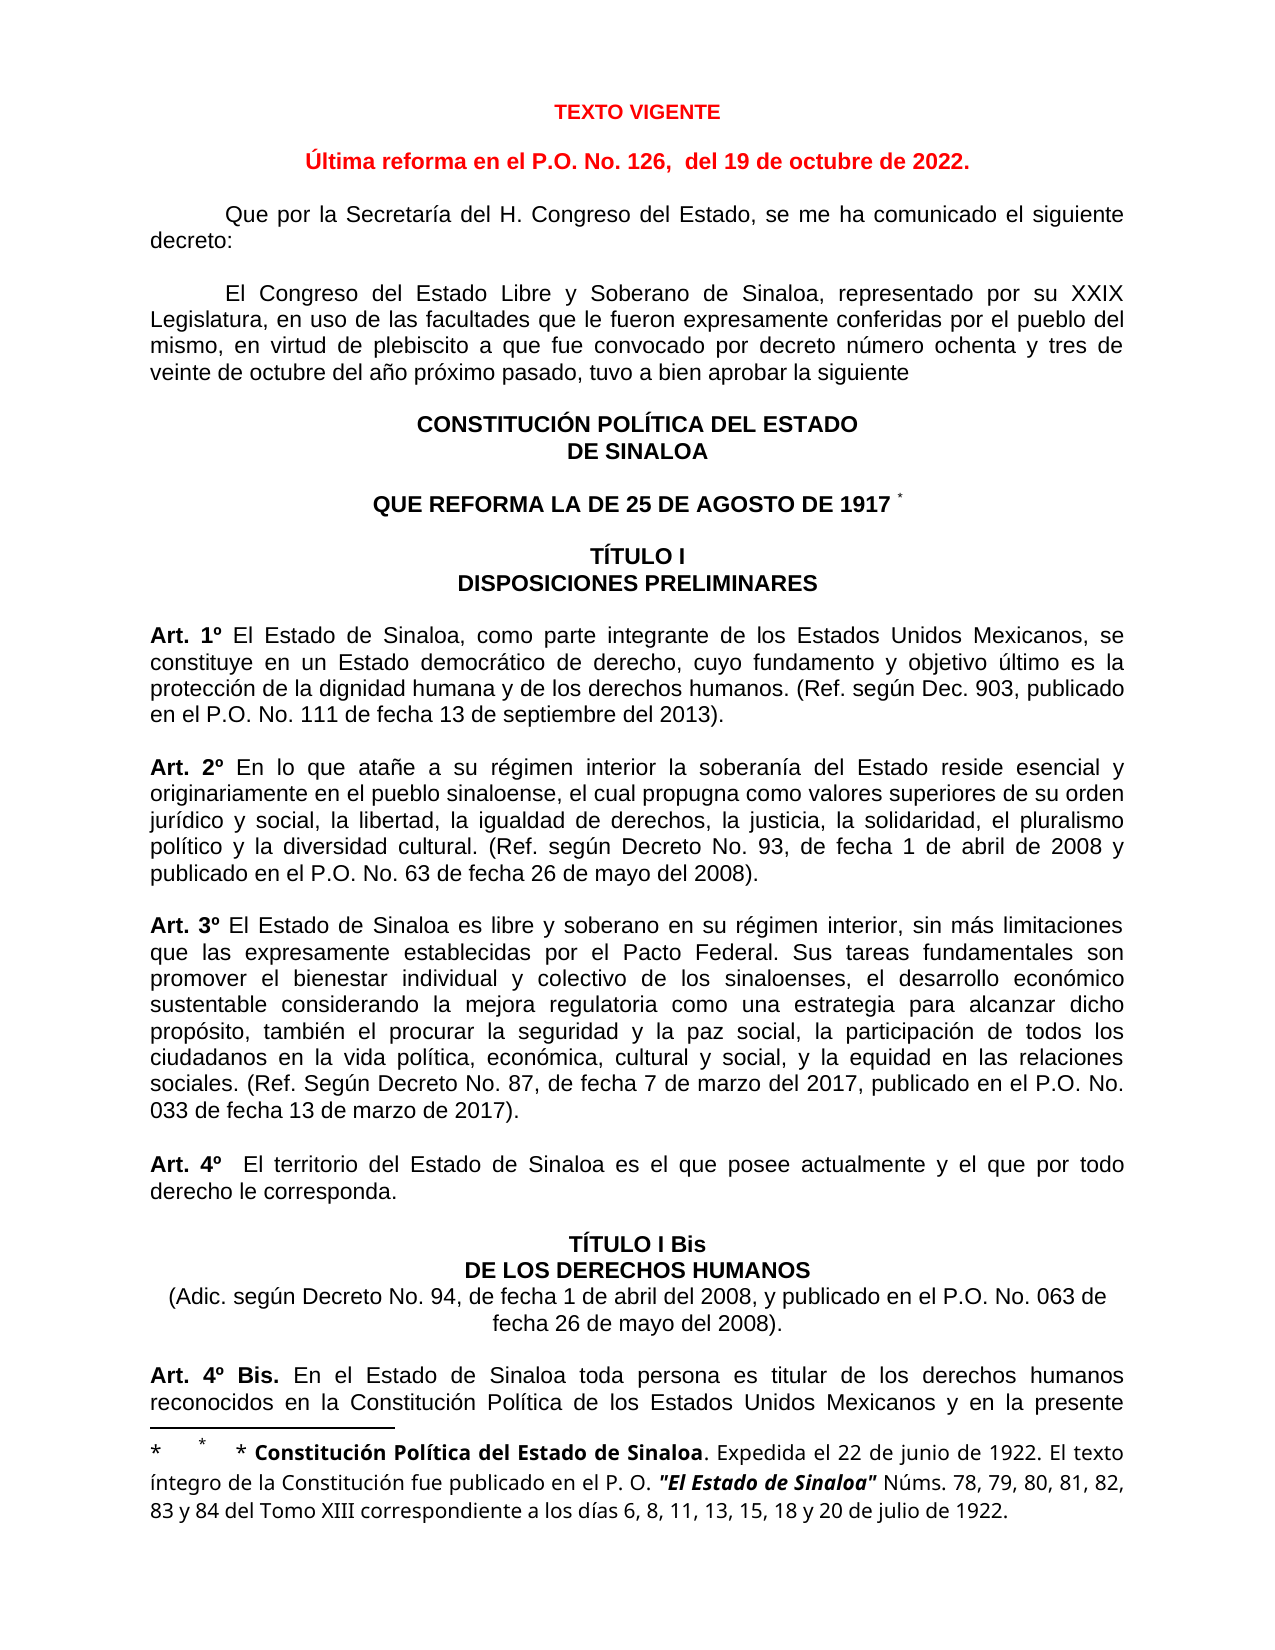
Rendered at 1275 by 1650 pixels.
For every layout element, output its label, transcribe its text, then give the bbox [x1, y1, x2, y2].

text Art. 1º El Estado de Sinaloa, como parte integrante de los Estados Unidos Mexicanos, se constituye en un Estado democrático de derecho, cuyo fundamento y objetivo último es la protección de la dignidad humana y de los derechos humanos. (Ref. según Dec. 903, publicado en el P.O. No. 111 de fecha 13 de septiembre del 2013). [150, 622, 1125, 728]
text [150, 1362, 1125, 1415]
text TÍTULO I Bis [150, 1231, 1125, 1257]
text Art. 3º El Estado de Sinaloa es libre y soberano en su régimen interior, sin más limitaciones que las expresamente establecidas por el Pacto Federal. Sus tareas fundamentales son promover el bienestar individual y colectivo de los sinaloenses, el desarrollo económico sustentable considerando la mejora regulatoria como una estrategia para alcanzar dicho propósito, también el procurar la seguridad y la paz social, la participación de todos los ciudadanos en la vida política, económica, cultural y social, y la equidad en las relaciones sociales. (Ref. Según Decreto No. 87, de fecha 7 de marzo del 2017, publicado en el P.O. No. 033 de fecha 13 de marzo de 2017). [150, 912, 1125, 1123]
text Que por la Secretaría del H. Congreso del Estado, se me ha comunicado el siguiente decreto: [150, 201, 1125, 253]
text El Congreso del Estado Libre y Soberano de Sinaloa, representado por su XXIX Legislatura, en uso de las facultades que le fueron expresamente conferidas por el pueblo del mismo, en virtud de plebiscito a que fue convocado por decreto número ochenta y tres de veinte de octubre del año próximo pasado, tuvo a bien aprobar la siguiente [150, 280, 1125, 385]
text Última reforma en el P.O. No. 126, del 19 de octubre de 2022. [150, 148, 1125, 174]
text Art. 4º El territorio del Estado de Sinaloa es el que posee actualmente y el que por todo derecho le corresponda. [150, 1151, 1125, 1204]
text DISPOSICIONES PRELIMINARES [150, 569, 1125, 596]
text TÍTULO I [150, 543, 1125, 569]
text QUE REFORMA LA DE 25 DE AGOSTO DE 1917 * [150, 491, 1125, 517]
text Art. 2º En lo que atañe a su régimen interior la soberanía del Estado reside esencial y originariamente en el pueblo sinaloense, el cual propugna como valores superiores de su orden jurídico y social, la libertad, la igualdad de derechos, la justicia, la solidaridad, el pluralismo político y la diversidad cultural. (Ref. según Decreto No. 93, de fecha 1 de abril de 2008 y publicado en el P.O. No. 63 de fecha 26 de mayo del 2008). [150, 754, 1125, 886]
text (Adic. según Decreto No. 94, de fecha 1 de abril del 2008, y publicado en el P.O. No. 063 de fecha 26 de mayo del 2008). [150, 1283, 1125, 1336]
text DE LOS DERECHOS HUMANOS [150, 1257, 1125, 1283]
text CONSTITUCIÓN POLÍTICA DEL ESTADO [150, 411, 1125, 438]
text DE SINALOA [150, 438, 1125, 464]
text TEXTO VIGENTE [150, 100, 1125, 124]
